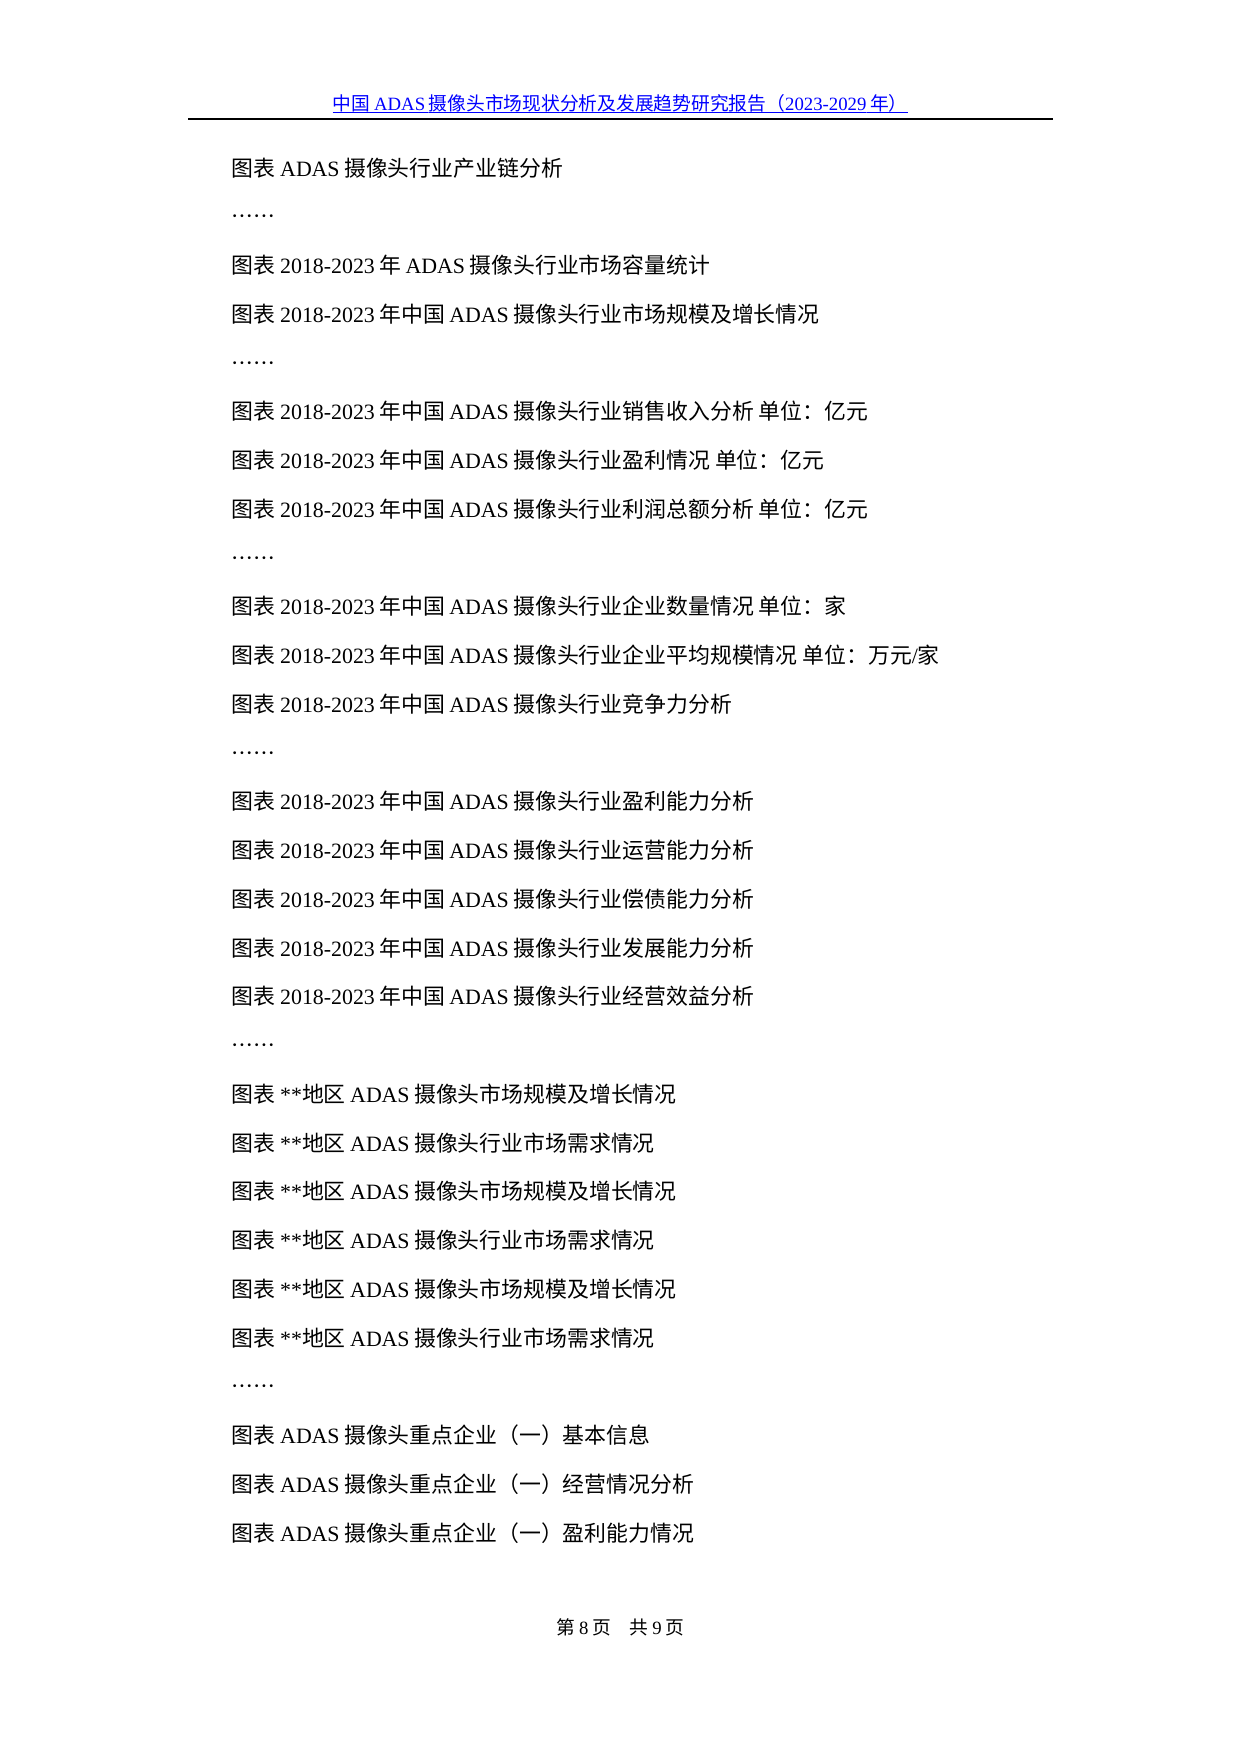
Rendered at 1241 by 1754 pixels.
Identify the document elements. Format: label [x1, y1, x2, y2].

text [187, 150, 1053, 1548]
